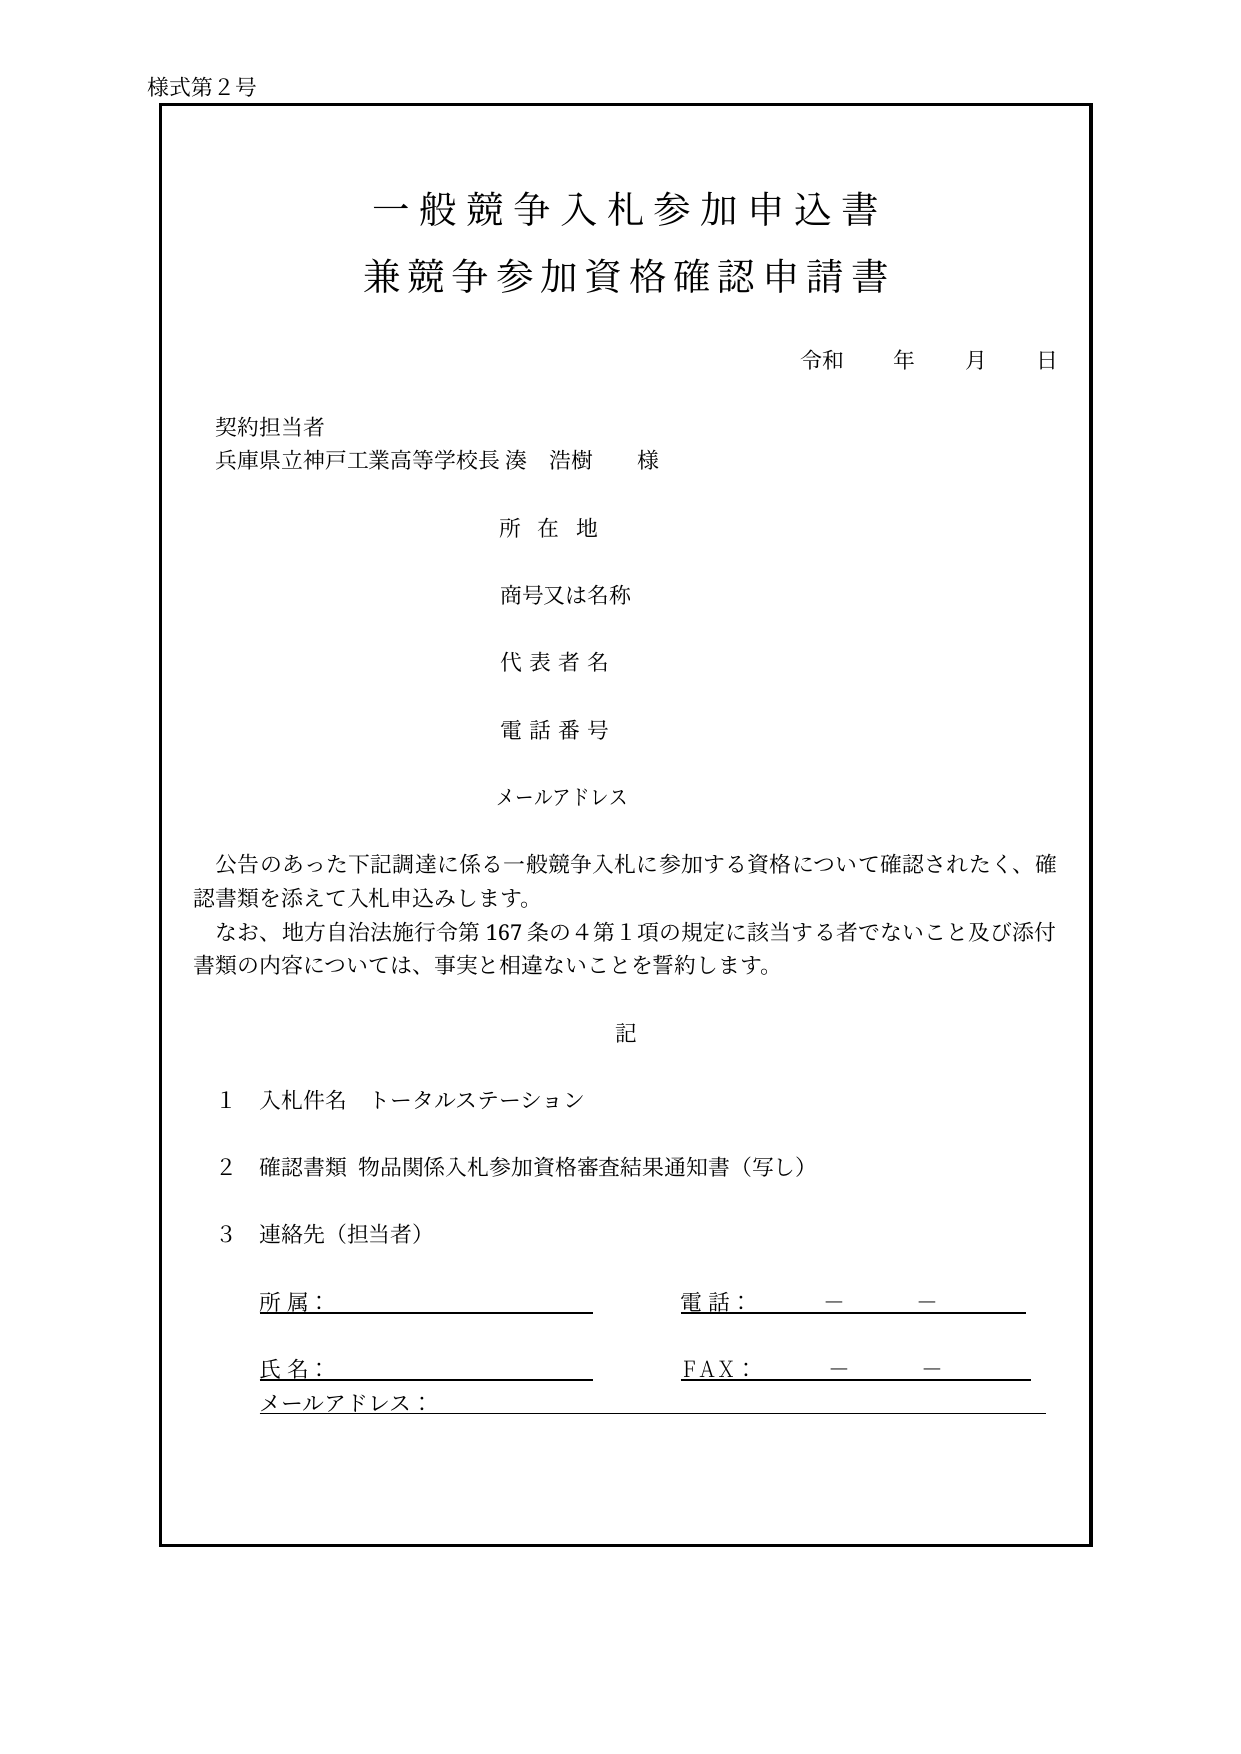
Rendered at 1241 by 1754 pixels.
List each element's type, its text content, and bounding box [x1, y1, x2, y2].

text 様式第２号 [148, 69, 1092, 103]
table_header 一般競争入札参加申込書 兼競争参加資格確認申請書 令和 年 月 日 契約担当者 兵庫県立神戸工業高等学校長 湊 浩樹 様 所在地 商号又は名称 代表者名 電話番号 メールアドレス 公告のあった下記調達に係る一般競争入札に参加する資格について確認されたく、確認書類を添えて入札申込みします。 なお、地方自治法施行令第167条の４第１項の規定に該当する者でないこと及び添付書類の内容については、事実と相違ないことを誓約します。 記 １ 入札件名 トータルステーション ２ 確認書類 物品関係入札参加資格審査結果通知書（写し） ３ 連絡先（担当者） 所 属： 電 話： － － 氏 名： ＦＡＸ： － － メールアドレス： [162, 106, 1089, 1544]
